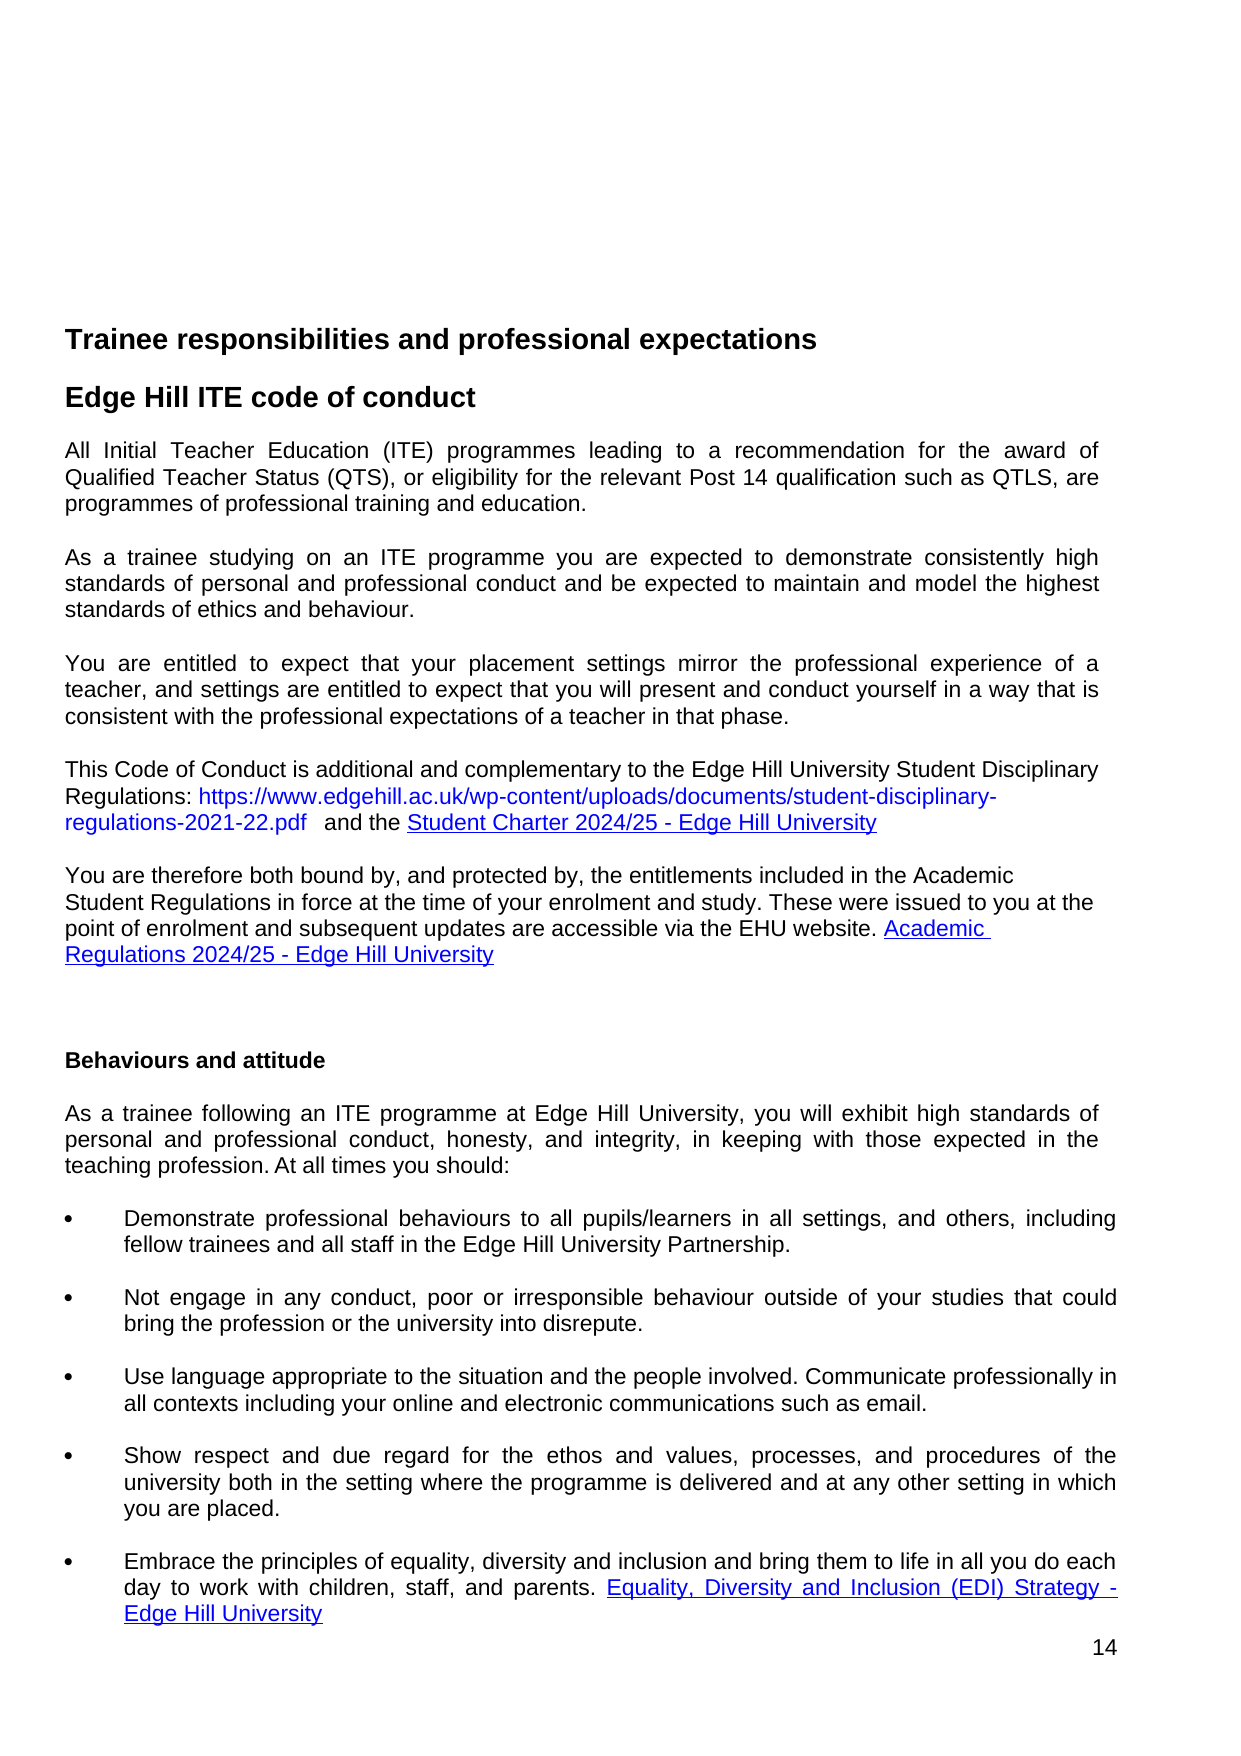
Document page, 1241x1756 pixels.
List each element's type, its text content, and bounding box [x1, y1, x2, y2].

text All Initial Teacher Education (ITE) programmes leading to a recommendation for the award of Qualified Teacher Status (QTS), or eligibility for the relevant Post 14 qualification such as QTLS, are programmes of professional training and education. [64, 437, 1100, 517]
text Behaviours and attitude [64, 1047, 1117, 1073]
text As a trainee following an ITE programme at Edge Hill University, you will exhibit high standards of personal and professional conduct, honesty, and integrity, in keeping with those expected in the teaching profession. At all times you should: [64, 1099, 1100, 1179]
text Trainee responsibilities and professional expectations [64, 322, 1117, 356]
list Demonstrate professional behaviours to all pupils/learners in all settings, and others, including fellow trainees and all staff in the Edge Hill University Partnership. [64, 1205, 1117, 1258]
text You are entitled to expect that your placement settings mirror the professional experience of a teacher, and settings are entitled to expect that you will present and conduct yourself in a way that is consistent with the professional expectations of a teacher in that phase. [64, 650, 1100, 729]
text This Code of Conduct is additional and complementary to the Edge Hill University Student Disciplinary Regulations: https://www.edgehill.ac.uk/wp-content/uploads/documents/student-disciplinary-regulations-2021-22.pdf and the Student Charter 2024/25 - Edge Hill University [64, 756, 1099, 836]
list Not engage in any conduct, poor or irresponsible behaviour outside of your studies that could bring the profession or the university into disrepute. [64, 1284, 1117, 1337]
list Use language appropriate to the situation and the people involved. Communicate professionally in all contexts including your online and electronic communications such as email. [64, 1363, 1117, 1416]
text As a trainee studying on an ITE programme you are expected to demonstrate consistently high standards of personal and professional conduct and be expected to maintain and model the highest standards of ethics and behaviour. [64, 543, 1100, 623]
list Show respect and due regard for the ethos and values, processes, and procedures of the university both in the setting where the programme is delivered and at any other setting in which you are placed. [64, 1442, 1117, 1521]
text Edge Hill ITE code of conduct [64, 379, 1117, 413]
text You are therefore both bound by, and protected by, the entitlements included in the Academic Student Regulations in force at the time of your enrolment and study. These were issued to you at the point of enrolment and subsequent updates are accessible via the EHU website. Academic Regulations 2024/25 - Edge Hill University [64, 862, 1099, 968]
list Embrace the principles of equality, diversity and inclusion and bring them to life in all you do each day to work with children, staff, and parents. Equality, Diversity and Inclusion (EDI) Strategy - Edge Hill University [64, 1548, 1117, 1627]
